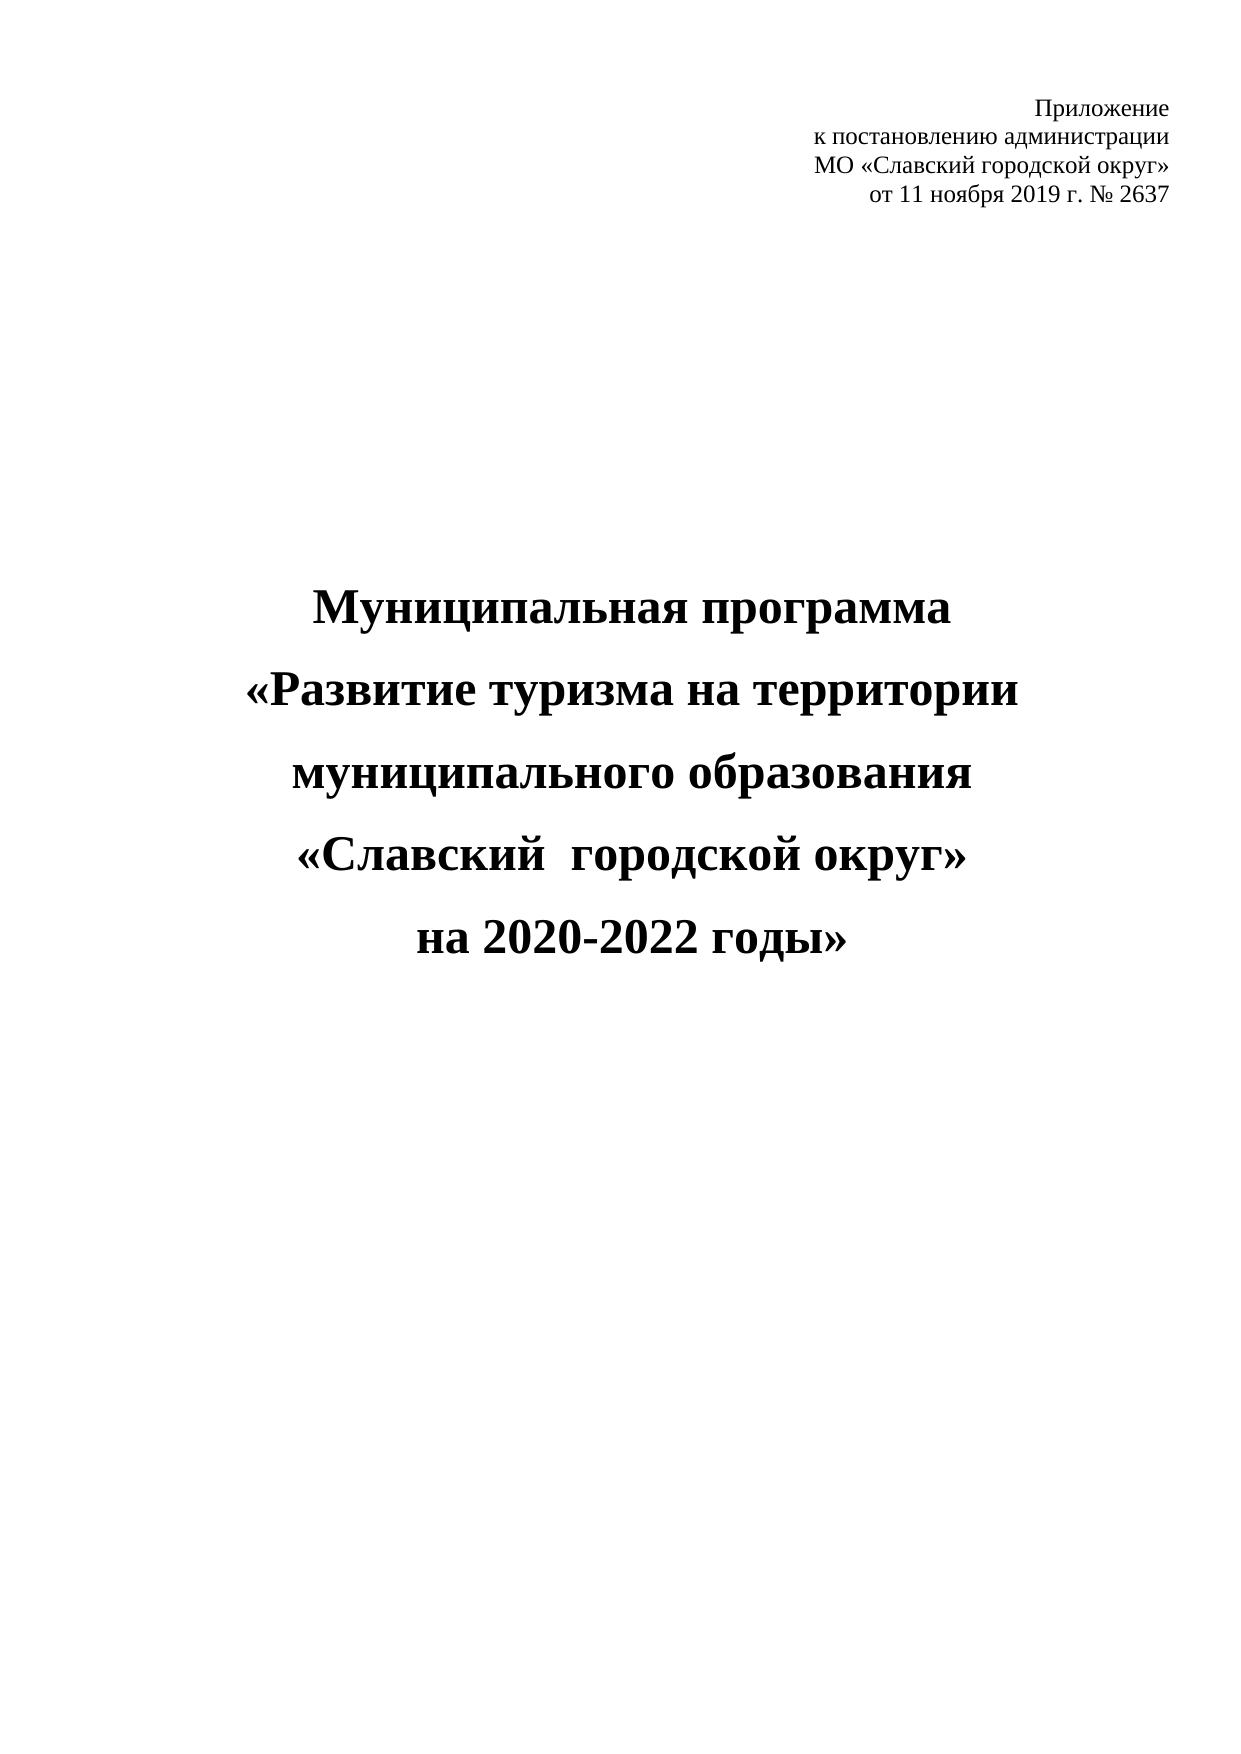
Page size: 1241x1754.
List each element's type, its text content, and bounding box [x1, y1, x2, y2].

text Муниципальная программа [94, 577, 1169, 634]
text от 11 ноября 2019 г. № 2637 [94, 179, 1169, 208]
subtitle на 2020-2022 годы» [94, 907, 1169, 964]
subtitle «Славский городской округ» [94, 824, 1169, 882]
subtitle «Развитие туризма на территории [94, 659, 1169, 717]
text МО «Славский городской округ» [94, 150, 1169, 179]
subtitle муниципального образования [94, 742, 1169, 799]
text Приложение [94, 93, 1169, 121]
text к постановлению администрации [94, 121, 1169, 150]
